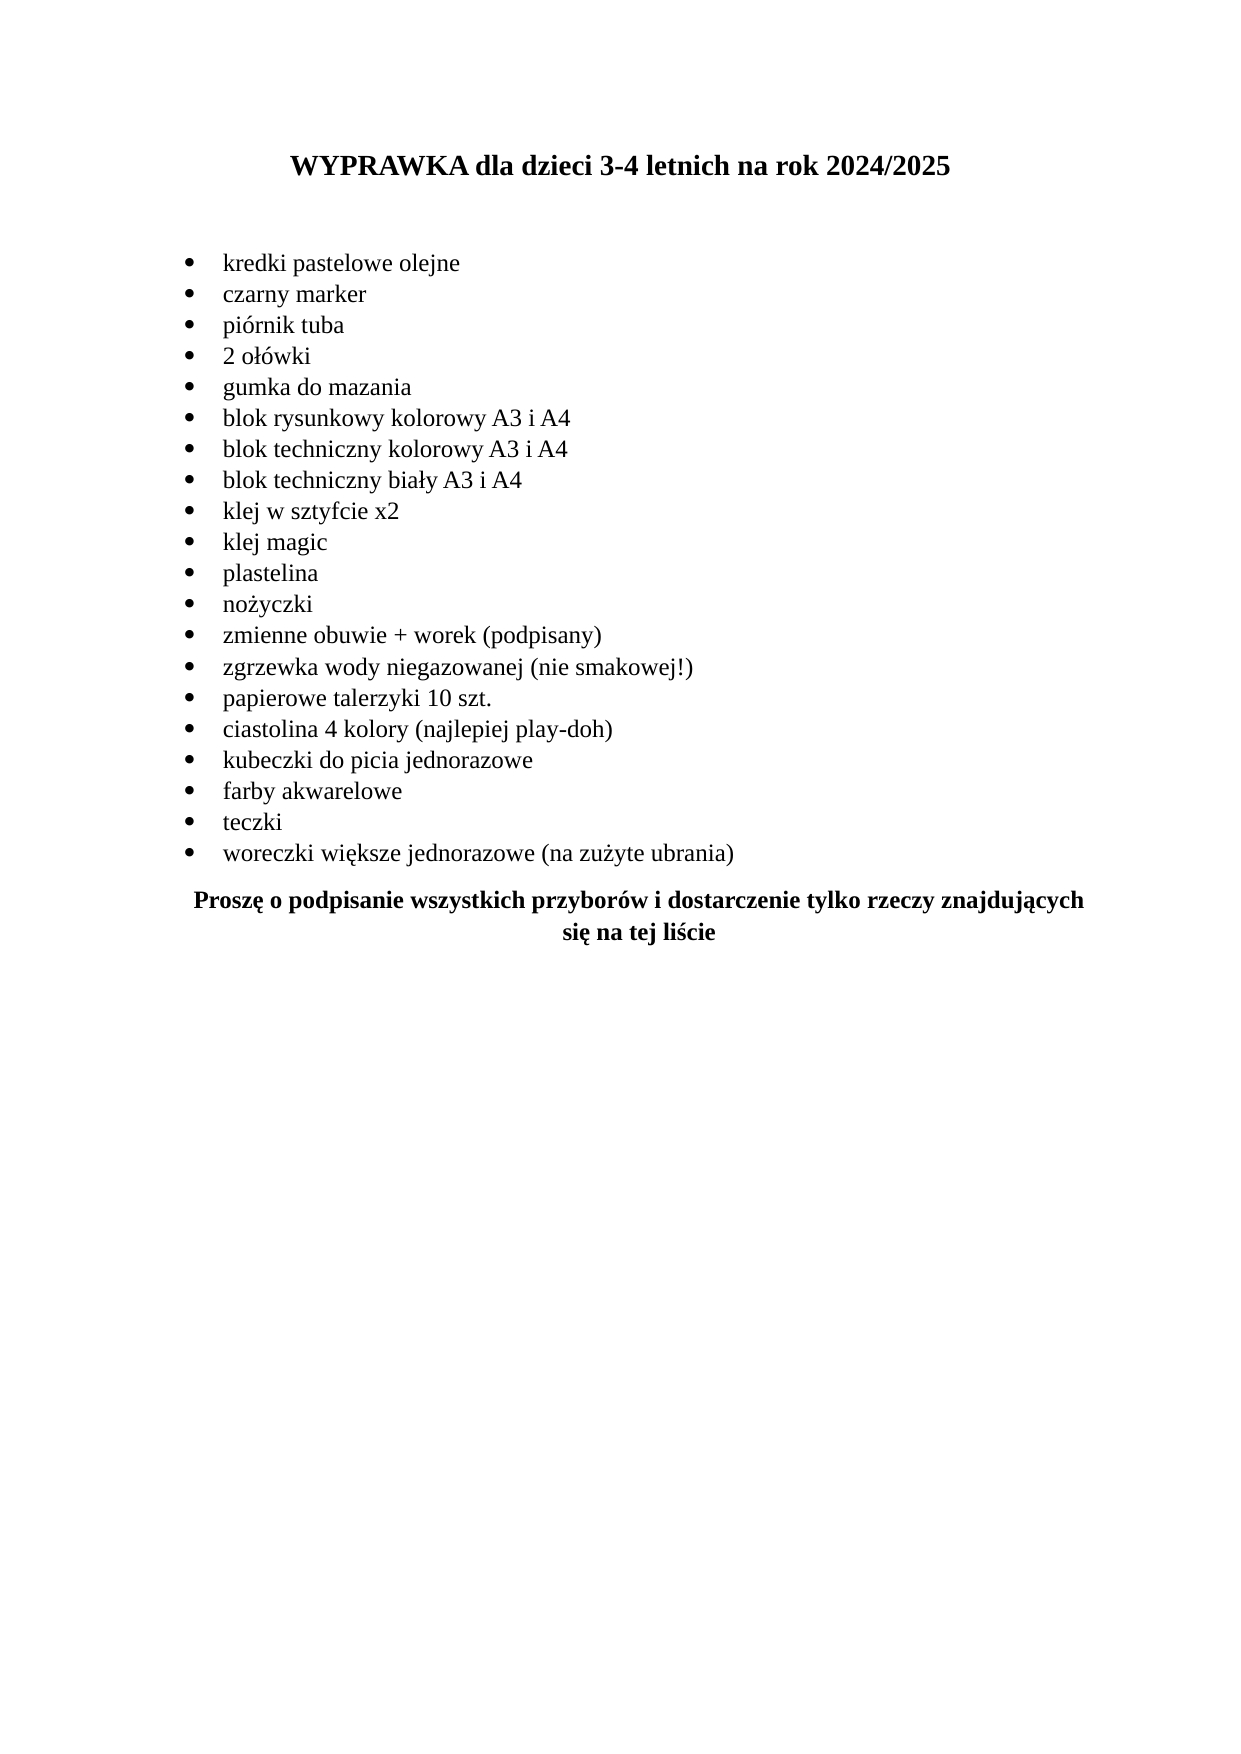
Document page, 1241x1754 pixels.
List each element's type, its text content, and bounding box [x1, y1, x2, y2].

list zgrzewka wody niegazowanej (nie smakowej!) [185, 652, 1093, 680]
list blok rysunkowy kolorowy A3 i A4 [185, 403, 1093, 432]
list woreczki większe jednorazowe (na zużyte ubrania) [185, 838, 1093, 867]
list zmienne obuwie + worek (podpisany) [185, 621, 1093, 649]
list kubeczki do picia jednorazowe [185, 745, 1093, 773]
list teczki [185, 807, 1093, 836]
list 2 ołówki [185, 341, 1093, 370]
list gumka do mazania [185, 372, 1093, 401]
text Proszę o podpisanie wszystkich przyborów i dostarczenie tylko rzeczy znajdujących się na tej liście [185, 886, 1093, 945]
list klej w sztyfcie x2 [185, 496, 1093, 525]
list klej magic [185, 527, 1093, 556]
list farby akwarelowe [185, 776, 1093, 804]
list blok techniczny biały A3 i A4 [185, 465, 1093, 494]
list piórnik tuba [185, 310, 1093, 339]
list blok techniczny kolorowy A3 i A4 [185, 434, 1093, 463]
list czarny marker [185, 279, 1093, 308]
list kredki pastelowe olejne [185, 248, 1093, 277]
list ciastolina 4 kolory (najlepiej play-doh) [185, 714, 1093, 742]
list plastelina [185, 558, 1093, 587]
list nożyczki [185, 589, 1093, 618]
text WYPRAWKA dla dzieci 3-4 letnich na rok 2024/2025 [148, 148, 1093, 181]
list papierowe talerzyki 10 szt. [185, 683, 1093, 711]
